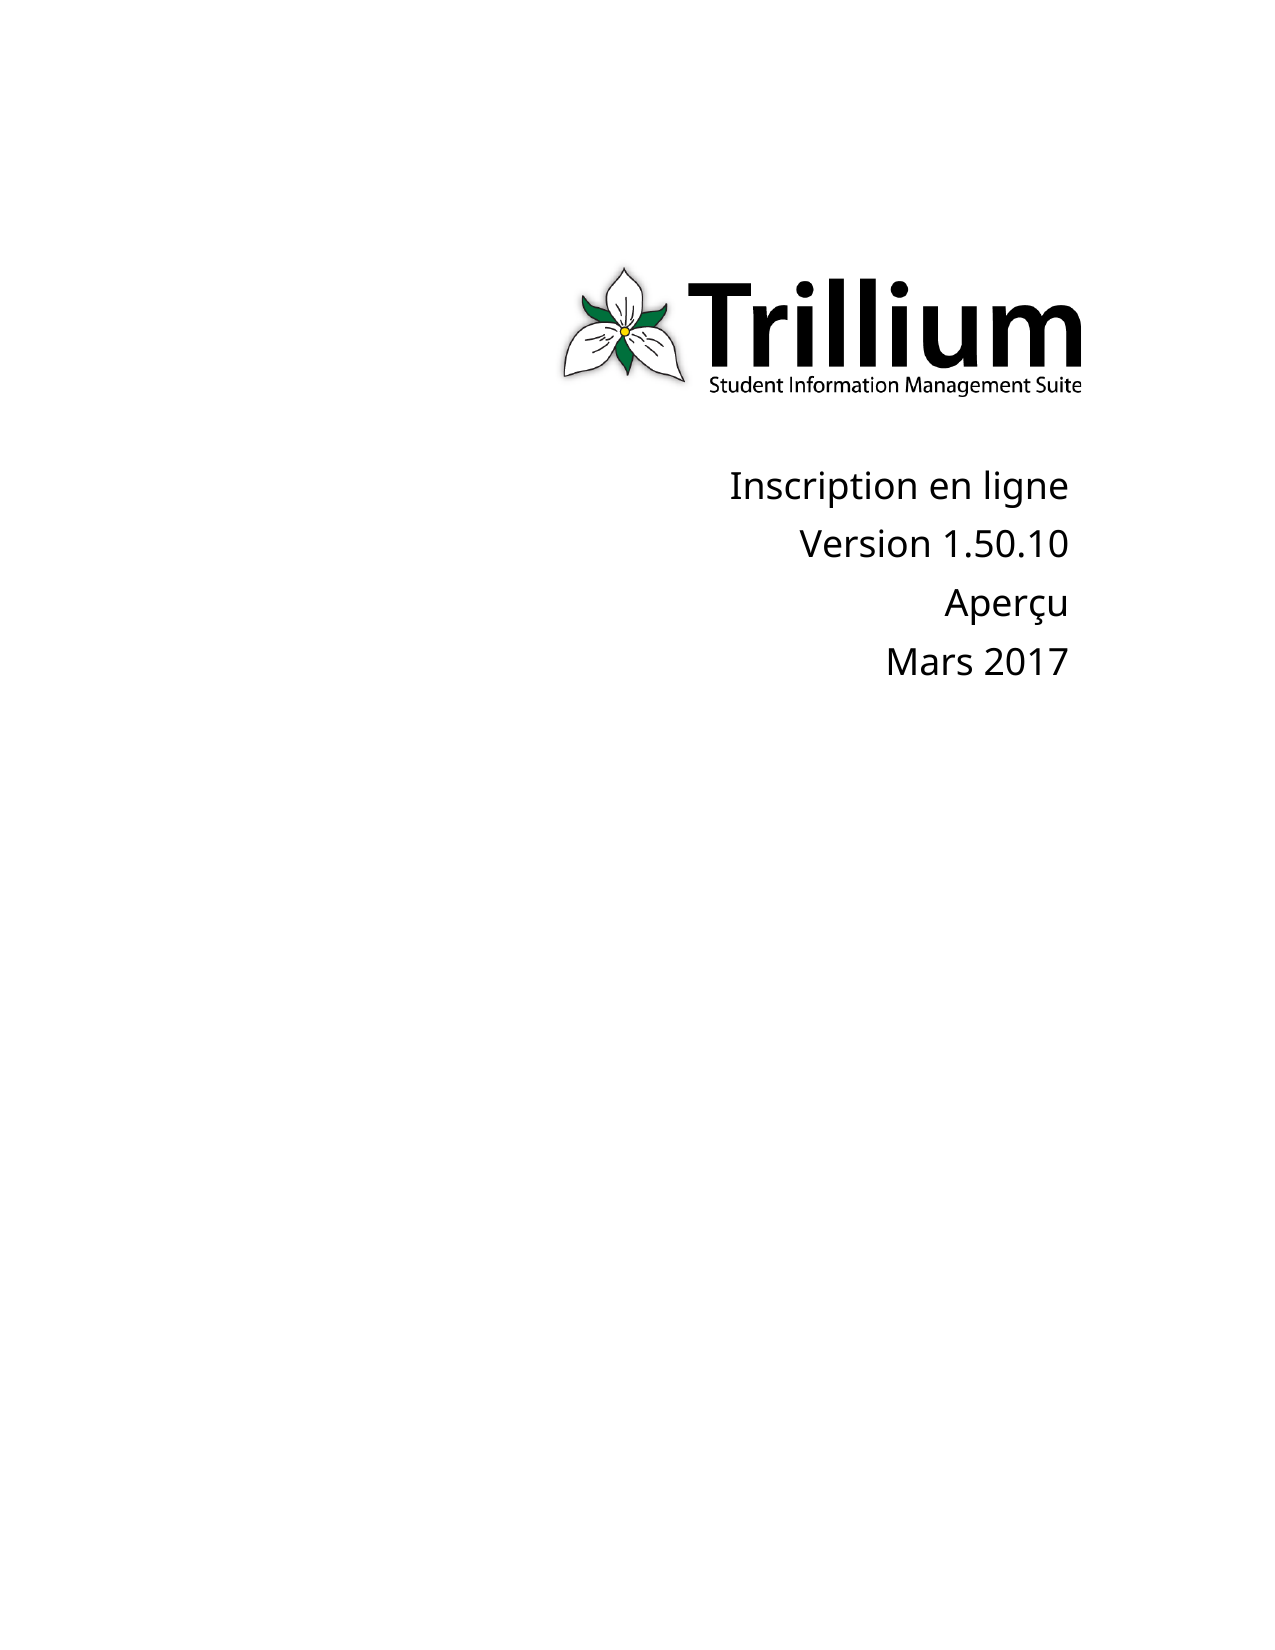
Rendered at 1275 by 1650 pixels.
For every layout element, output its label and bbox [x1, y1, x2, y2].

picture [552, 255, 1082, 397]
